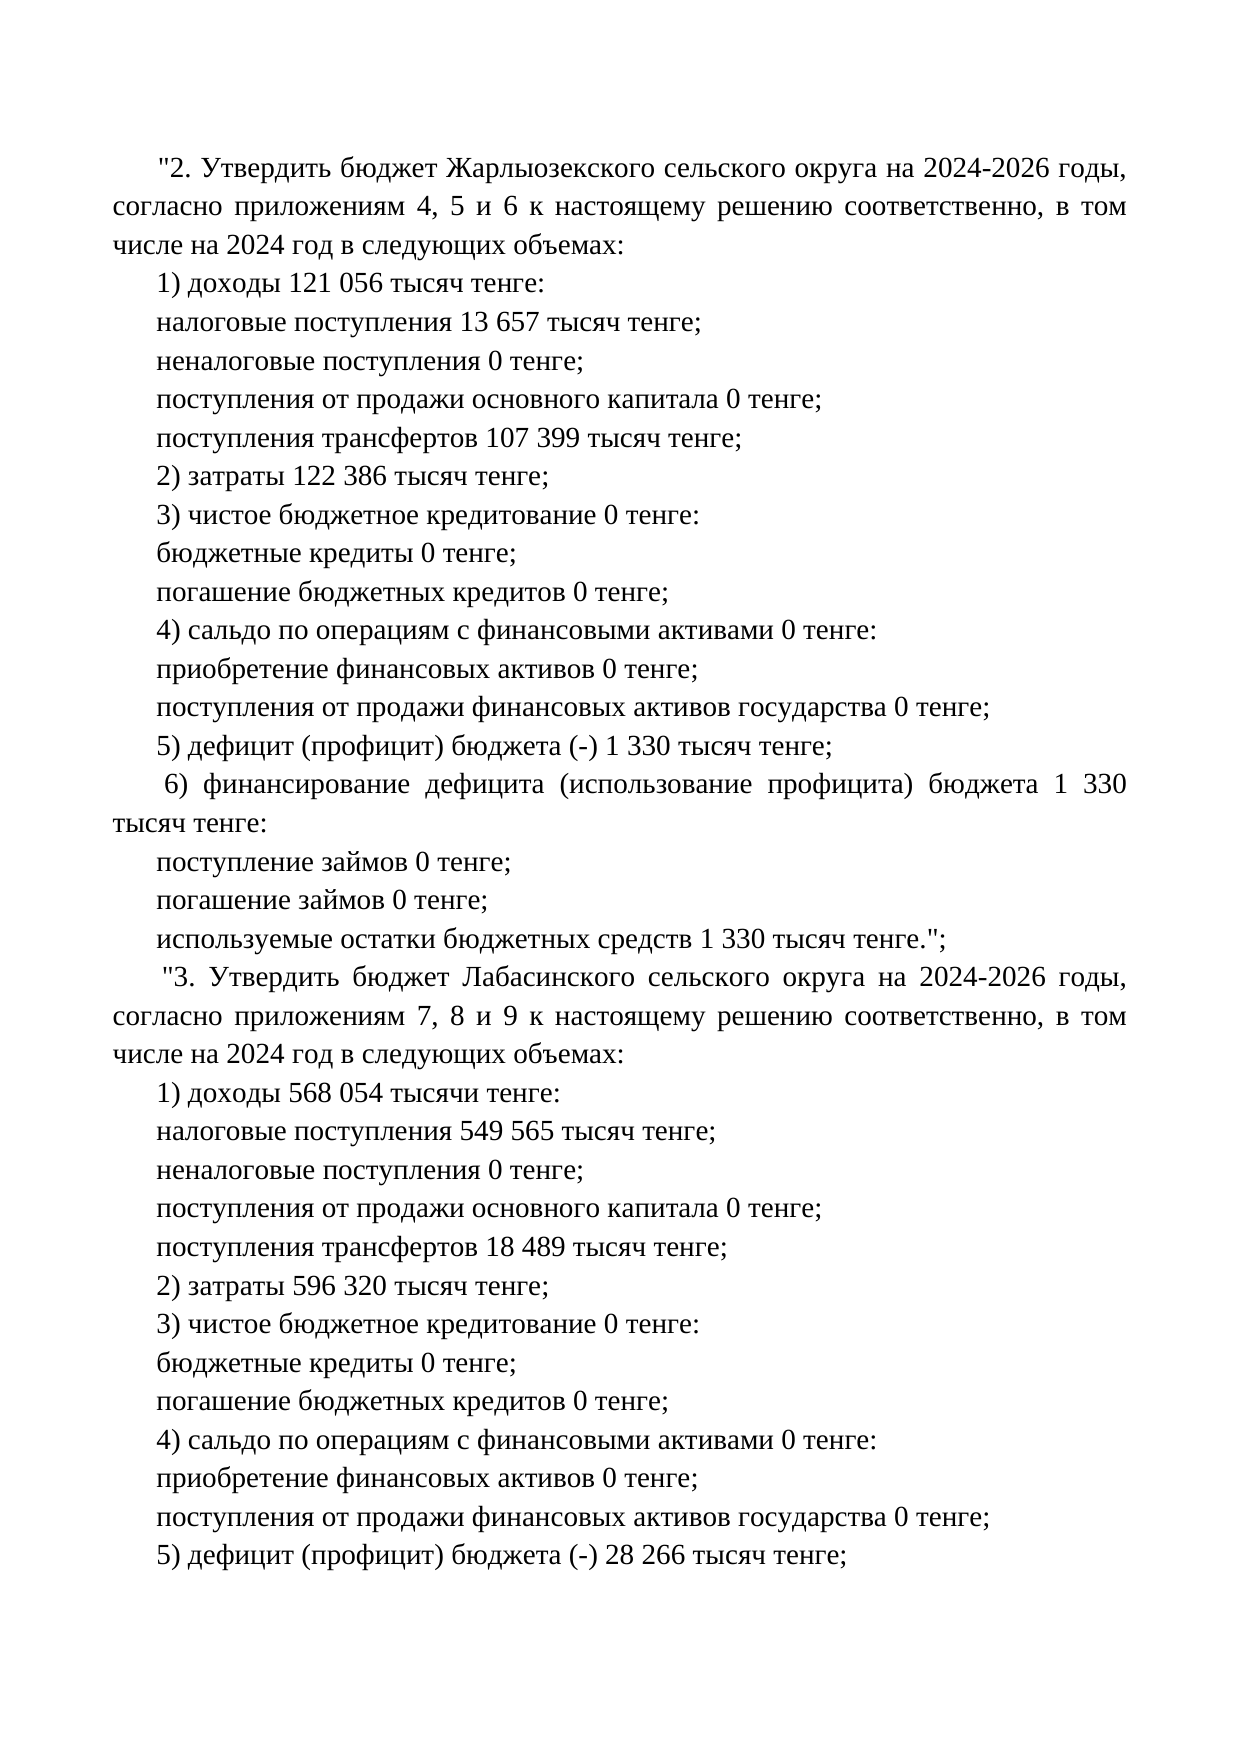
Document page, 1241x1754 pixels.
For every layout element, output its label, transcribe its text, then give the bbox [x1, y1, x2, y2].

text поступления от продажи финансовых активов государства 0 тенге; [112, 689, 1128, 723]
text налоговые поступления 13 657 тысяч тенге; [112, 304, 1128, 338]
text поступления от продажи основного капитала 0 тенге; [112, 1191, 1128, 1224]
text 1) доходы 121 056 тысяч тенге: [112, 266, 1128, 299]
text поступления трансфертов 107 399 тысяч тенге; [112, 420, 1128, 453]
text приобретение финансовых активов 0 тенге; [112, 1460, 1128, 1494]
text бюджетные кредиты 0 тенге; [112, 1345, 1128, 1378]
text приобретение финансовых активов 0 тенге; [112, 651, 1128, 684]
text 1) доходы 568 054 тысячи тенге: [112, 1075, 1128, 1108]
text "2. Утвердить бюджет Жарлыозекского сельского округа на 2024-2026 годы, согласно приложениям 4, 5 и 6 к настоящему решению соответственно, в том числе на 2024 год в следующих объемах: [112, 150, 1128, 261]
text погашение бюджетных кредитов 0 тенге; [112, 574, 1128, 607]
text поступления трансфертов 18 489 тысяч тенге; [112, 1229, 1128, 1263]
text поступления от продажи финансовых активов государства 0 тенге; [112, 1499, 1128, 1532]
text используемые остатки бюджетных средств 1 330 тысяч тенге."; [112, 921, 1128, 954]
text 3) чистое бюджетное кредитование 0 тенге: [112, 497, 1128, 530]
text "3. Утвердить бюджет Лабасинского сельского округа на 2024-2026 годы, согласно приложениям 7, 8 и 9 к настоящему решению соответственно, в том числе на 2024 год в следующих объемах: [112, 959, 1128, 1070]
text 4) сальдо по операциям с финансовыми активами 0 тенге: [112, 1422, 1128, 1455]
text 3) чистое бюджетное кредитование 0 тенге: [112, 1306, 1128, 1340]
text 2) затраты 122 386 тысяч тенге; [112, 458, 1128, 492]
text неналоговые поступления 0 тенге; [112, 1152, 1128, 1186]
text 2) затраты 596 320 тысяч тенге; [112, 1268, 1128, 1301]
text 4) сальдо по операциям с финансовыми активами 0 тенге: [112, 612, 1128, 646]
text поступление займов 0 тенге; [112, 844, 1128, 877]
text погашение бюджетных кредитов 0 тенге; [112, 1383, 1128, 1417]
text бюджетные кредиты 0 тенге; [112, 535, 1128, 569]
text поступления от продажи основного капитала 0 тенге; [112, 381, 1128, 415]
text неналоговые поступления 0 тенге; [112, 343, 1128, 376]
text 5) дефицит (профицит) бюджета (-) 1 330 тысяч тенге; [112, 728, 1128, 762]
text 6) финансирование дефицита (использование профицита) бюджета 1 330 тысяч тенге: [112, 767, 1128, 839]
text 5) дефицит (профицит) бюджета (-) 28 266 тысяч тенге; [112, 1537, 1128, 1571]
text погашение займов 0 тенге; [112, 882, 1128, 916]
text налоговые поступления 549 565 тысяч тенге; [112, 1113, 1128, 1147]
